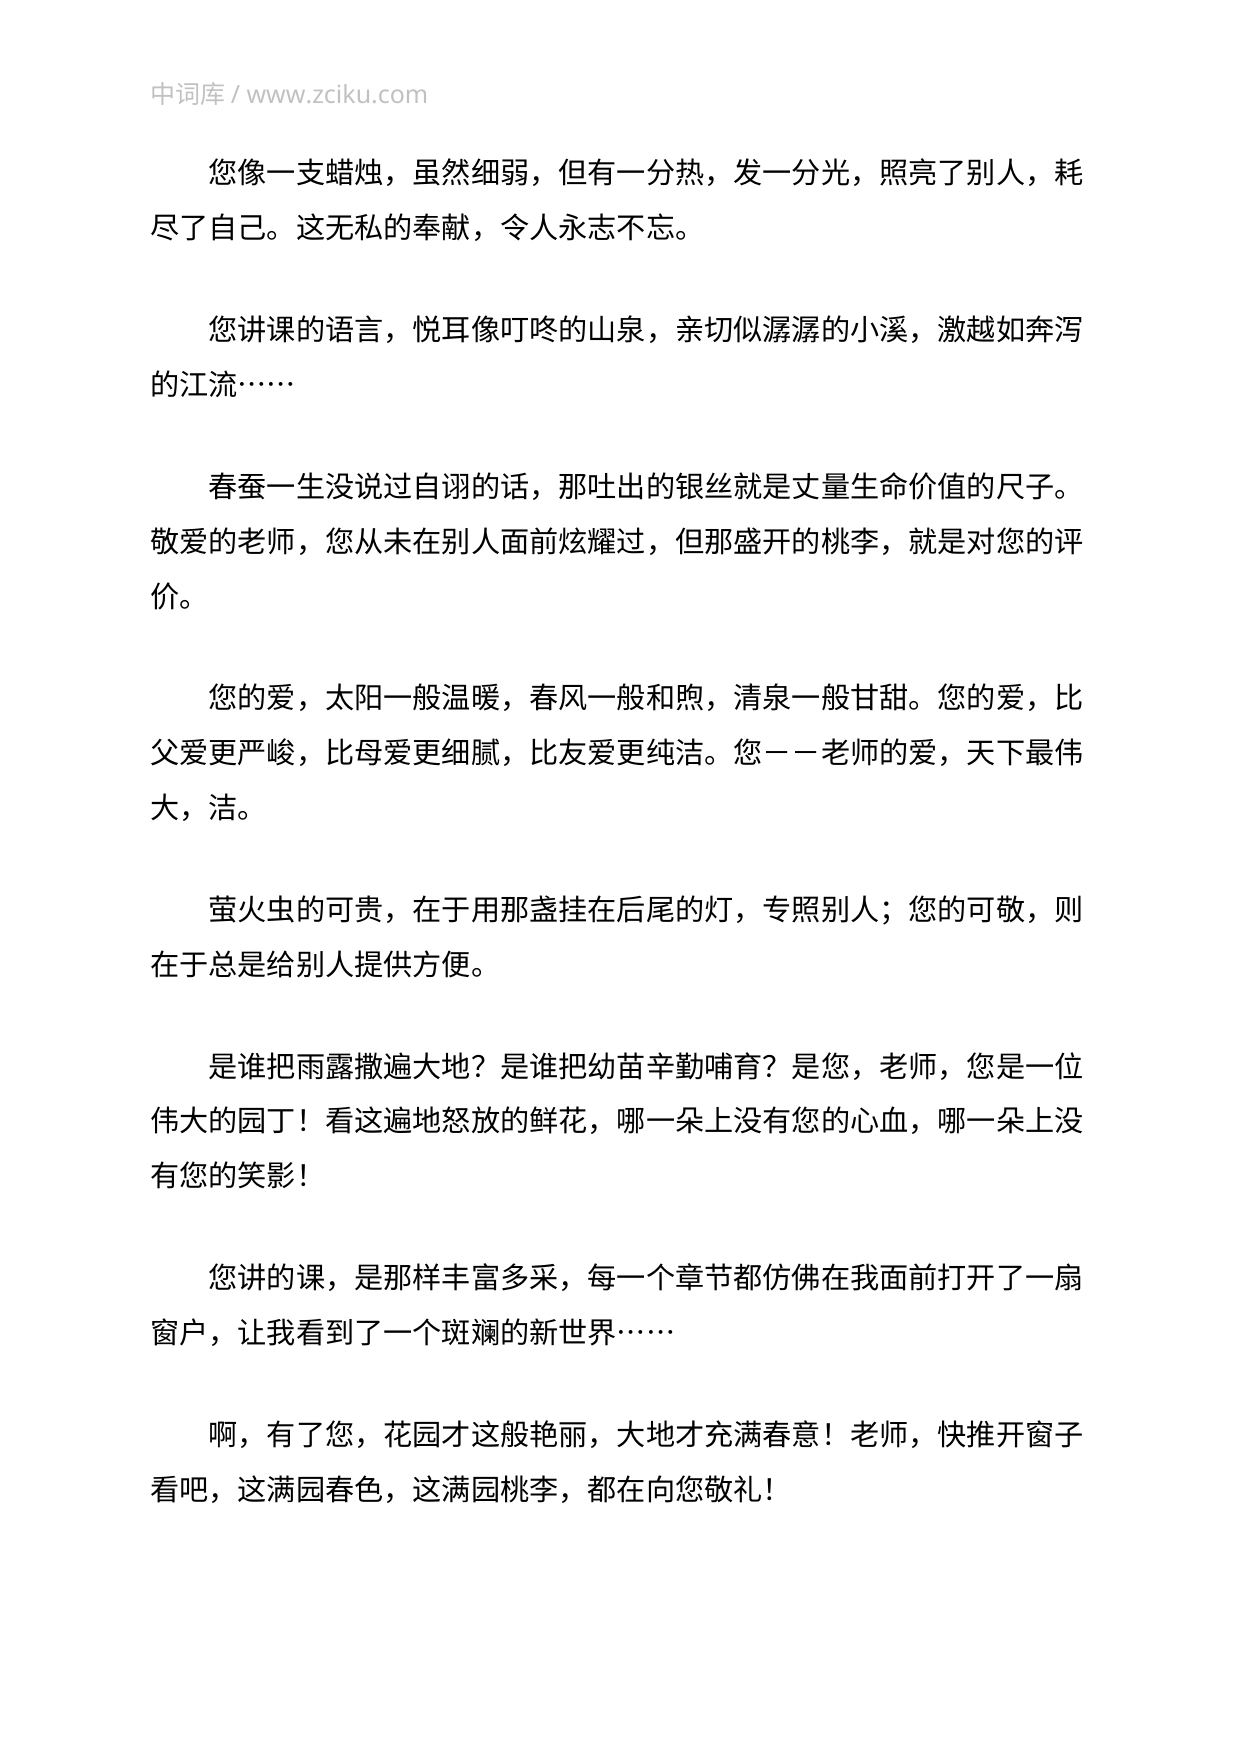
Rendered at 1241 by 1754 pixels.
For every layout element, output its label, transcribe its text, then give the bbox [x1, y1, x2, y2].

text 您的爱，太阳一般温暖，春风一般和煦，清泉一般甘甜。您的爱，比父爱更严峻，比母爱更细腻，比友爱更纯洁。您－－老师的爱，天下最伟大，洁。 [150, 675, 1090, 827]
text 您像一支蜡烛，虽然细弱，但有一分热，发一分光，照亮了别人，耗尽了自己。这无私的奉献，令人永志不忘。 [150, 150, 1090, 247]
text 您讲的课，是那样丰富多采，每一个章节都仿佛在我面前打开了一扇窗户，让我看到了一个斑斓的新世界…… [150, 1255, 1090, 1352]
text 春蚕一生没说过自诩的话，那吐出的银丝就是丈量生命价值的尺子。敬爱的老师，您从未在别人面前炫耀过，但那盛开的桃李，就是对您的评价。 [150, 463, 1090, 615]
text 啊，有了您，花园才这般艳丽，大地才充满春意！老师，快推开窗子看吧，这满园春色，这满园桃李，都在向您敬礼！ [150, 1411, 1090, 1508]
text 您讲课的语言，悦耳像叮咚的山泉，亲切似潺潺的小溪，激越如奔泻的江流…… [150, 307, 1090, 404]
text 是谁把雨露撒遍大地？是谁把幼苗辛勤哺育？是您，老师，您是一位伟大的园丁！看这遍地怒放的鲜花，哪一朵上没有您的心血，哪一朵上没有您的笑影！ [150, 1043, 1090, 1195]
text 萤火虫的可贵，在于用那盏挂在后尾的灯，专照别人；您的可敬，则在于总是给别人提供方便。 [150, 886, 1090, 984]
